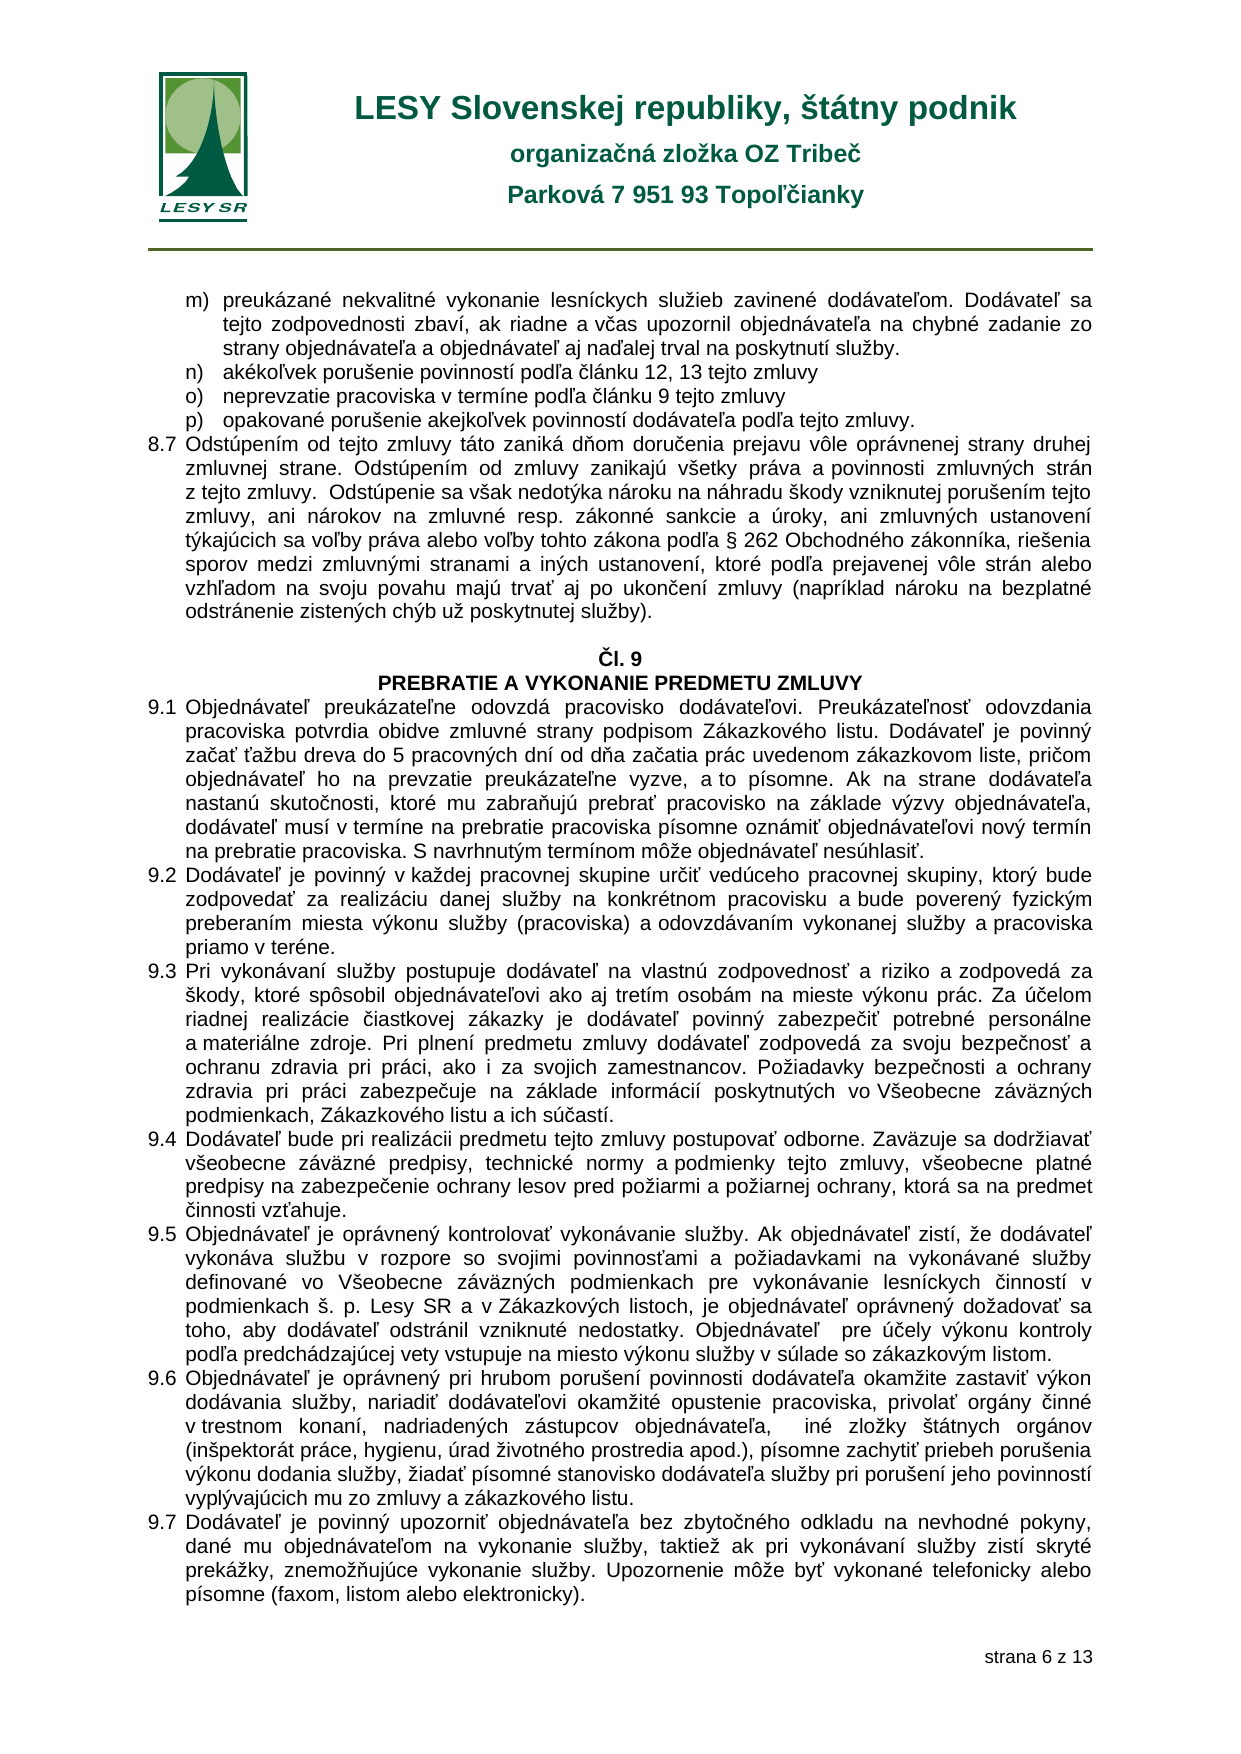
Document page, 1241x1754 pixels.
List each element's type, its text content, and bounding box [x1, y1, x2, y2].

list Pri vykonávaní služby postupuje dodávateľ na vlastnú zodpovednosť a riziko a zodpovedá za škody, ktoré spôsobil objednávateľovi ako aj tretím osobám na mieste výkonu prác. Za účelom riadnej realizácie čiastkovej zákazky je dodávateľ povinný zabezpečiť potrebné personálne a materiálne zdroje. Pri plnení predmetu zmluvy dodávateľ zodpovedá za svoju bezpečnosť a ochranu zdravia pri práci, ako i za svojich zamestnancov. Požiadavky bezpečnosti a ochrany zdravia pri práci zabezpečuje na základe informácií poskytnutých vo Všeobecne záväzných podmienkach, Zákazkového listu a ich súčastí. [148, 959, 1093, 1126]
list Dodávateľ je povinný upozorniť objednávateľa bez zbytočného odkladu na nevhodné pokyny, dané mu objednávateľom na vykonanie služby, taktiež ak pri vykonávaní služby zistí skryté prekážky, znemožňujúce vykonanie služby. Upozornenie môže byť vykonané telefonicky alebo písomne (faxom, listom alebo elektronicky). [148, 1510, 1093, 1606]
list akékoľvek porušenie povinností podľa článku 12, 13 tejto zmluvy [185, 360, 1093, 384]
list Dodávateľ bude pri realizácii predmetu tejto zmluvy postupovať odborne. Zaväzuje sa dodržiavať všeobecne záväzné predpisy, technické normy a podmienky tejto zmluvy, všeobecne platné predpisy na zabezpečenie ochrany lesov pred požiarmi a požiarnej ochrany, ktorá sa na predmet činnosti vzťahuje. [148, 1126, 1093, 1222]
list Objednávateľ preukázateľne odovzdá pracovisko dodávateľovi. Preukázateľnosť odovzdania pracoviska potvrdia obidve zmluvné strany podpisom Zákazkového listu. Dodávateľ je povinný začať ťažbu dreva do 5 pracovných dní od dňa začatia prác uvedenom zákazkovom liste, pričom objednávateľ ho na prevzatie preukázateľne vyzve, a to písomne. Ak na strane dodávateľa nastanú skutočnosti, ktoré mu zabraňujú prebrať pracovisko na základe výzvy objednávateľa, dodávateľ musí v termíne na prebratie pracoviska písomne oznámiť objednávateľovi nový termín na prebratie pracoviska. S navrhnutým termínom môže objednávateľ nesúhlasiť. [148, 695, 1093, 863]
text Čl. 9 [148, 647, 1093, 671]
list opakované porušenie akejkoľvek povinností dodávateľa podľa tejto zmluvy. [185, 408, 1093, 432]
list Objednávateľ je oprávnený kontrolovať vykonávanie služby. Ak objednávateľ zistí, že dodávateľ vykonáva službu v rozpore so svojimi povinnosťami a požiadavkami na vykonávané služby definované vo Všeobecne záväzných podmienkach pre vykonávanie lesníckych činností v podmienkach š. p. Lesy SR a v Zákazkových listoch, je objednávateľ oprávnený dožadovať sa toho, aby dodávateľ odstránil vzniknuté nedostatky. Objednávateľ pre účely výkonu kontroly podľa predchádzajúcej vety vstupuje na miesto výkonu služby v súlade so zákazkovým listom. [148, 1222, 1093, 1366]
list Dodávateľ je povinný v každej pracovnej skupine určiť vedúceho pracovnej skupiny, ktorý bude zodpovedať za realizáciu danej služby na konkrétnom pracovisku a bude poverený fyzickým preberaním miesta výkonu služby (pracoviska) a odovzdávaním vykonanej služby a pracoviska priamo v teréne. [148, 863, 1093, 959]
text PREBRATIE A VYKONANIE PREDMETU ZMLUVY [148, 671, 1093, 695]
list Objednávateľ je oprávnený pri hrubom porušení povinnosti dodávateľa okamžite zastaviť výkon dodávania služby, nariadiť dodávateľovi okamžité opustenie pracoviska, privolať orgány činné v trestnom konaní, nadriadených zástupcov objednávateľa, iné zložky štátnych orgánov (inšpektorát práce, hygienu, úrad životného prostredia apod.), písomne zachytiť priebeh porušenia výkonu dodania služby, žiadať písomné stanovisko dodávateľa služby pri porušení jeho povinností vyplývajúcich mu zo zmluvy a zákazkového listu. [148, 1366, 1093, 1510]
list Odstúpením od tejto zmluvy táto zaniká dňom doručenia prejavu vôle oprávnenej strany druhej zmluvnej strane. Odstúpením od zmluvy zanikajú všetky práva a povinnosti zmluvných strán z tejto zmluvy. Odstúpenie sa však nedotýka nároku na náhradu škody vzniknutej porušením tejto zmluvy, ani nárokov na zmluvné resp. zákonné sankcie a úroky, ani zmluvných ustanovení týkajúcich sa voľby práva alebo voľby tohto zákona podľa § 262 Obchodného zákonníka, riešenia sporov medzi zmluvnými stranami a iných ustanovení, ktoré podľa prejavenej vôle strán alebo vzhľadom na svoju povahu majú trvať aj po ukončení zmluvy (napríklad nároku na bezplatné odstránenie zistených chýb už poskytnutej služby). [148, 432, 1093, 623]
list preukázané nekvalitné vykonanie lesníckych služieb zavinené dodávateľom. Dodávateľ sa tejto zodpovednosti zbaví, ak riadne a včas upozornil objednávateľa na chybné zadanie zo strany objednávateľa a objednávateľ aj naďalej trval na poskytnutí služby. [185, 288, 1093, 360]
list neprevzatie pracoviska v termíne podľa článku 9 tejto zmluvy [185, 384, 1093, 408]
